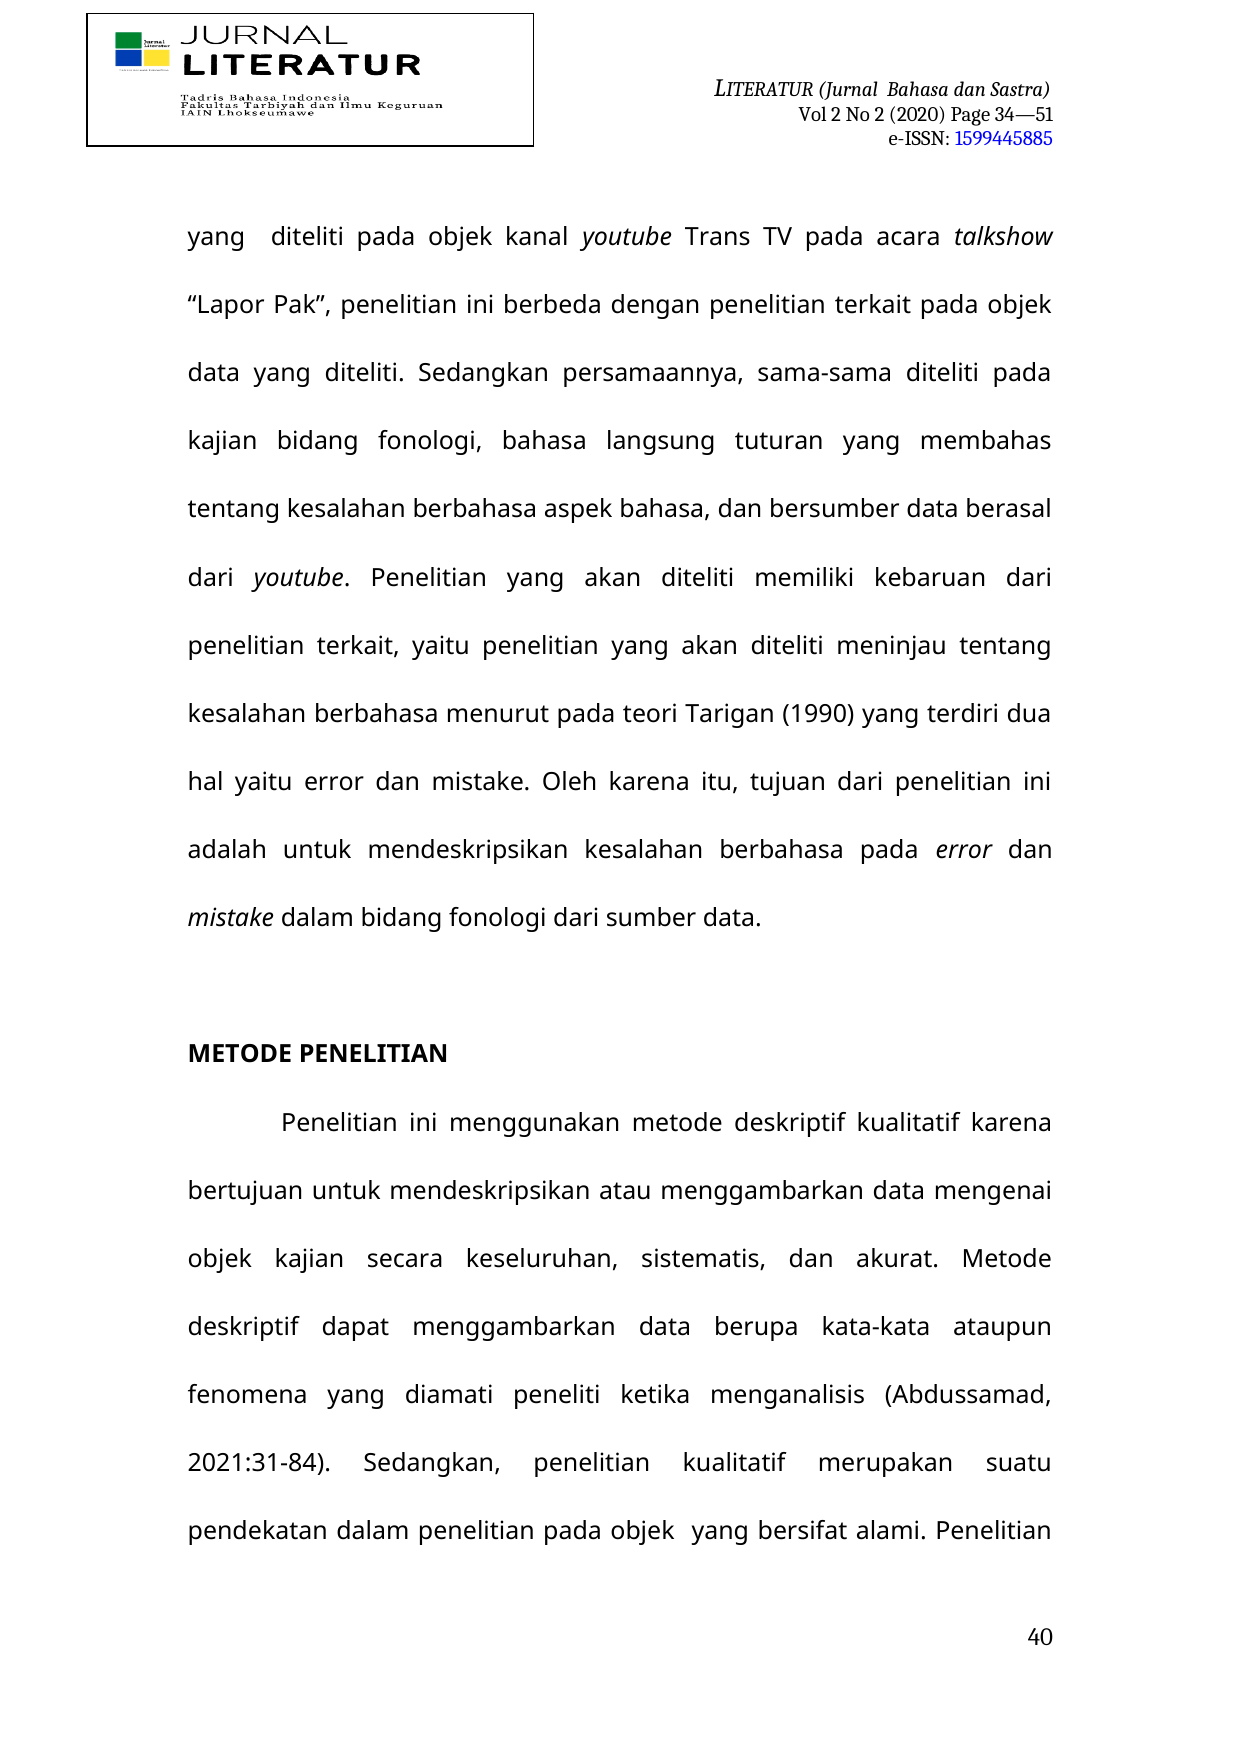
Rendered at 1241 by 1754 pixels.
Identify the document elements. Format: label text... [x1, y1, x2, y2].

text METODE PENELITIAN [187, 1036, 1053, 1070]
text yang diteliti pada objek kanal youtube Trans TV pada acara talkshow “Lapor Pak”, penelitian ini berbeda dengan penelitian terkait pada objek data yang diteliti. Sedangkan persamaannya, sama-sama diteliti pada kajian bidang fonologi, bahasa langsung tuturan yang membahas tentang kesalahan berbahasa aspek bahasa, dan bersumber data berasal dari youtube. Penelitian yang akan diteliti memiliki kebaruan dari penelitian terkait, yaitu penelitian yang akan diteliti meninjau tentang kesalahan berbahasa menurut pada teori Tarigan (1990) yang terdiri dua hal yaitu error dan mistake. Oleh karena itu, tujuan dari penelitian ini adalah untuk mendeskripsikan kesalahan berbahasa pada error dan mistake dalam bidang fonologi dari sumber data. [187, 218, 1053, 934]
picture [88, 14, 533, 145]
